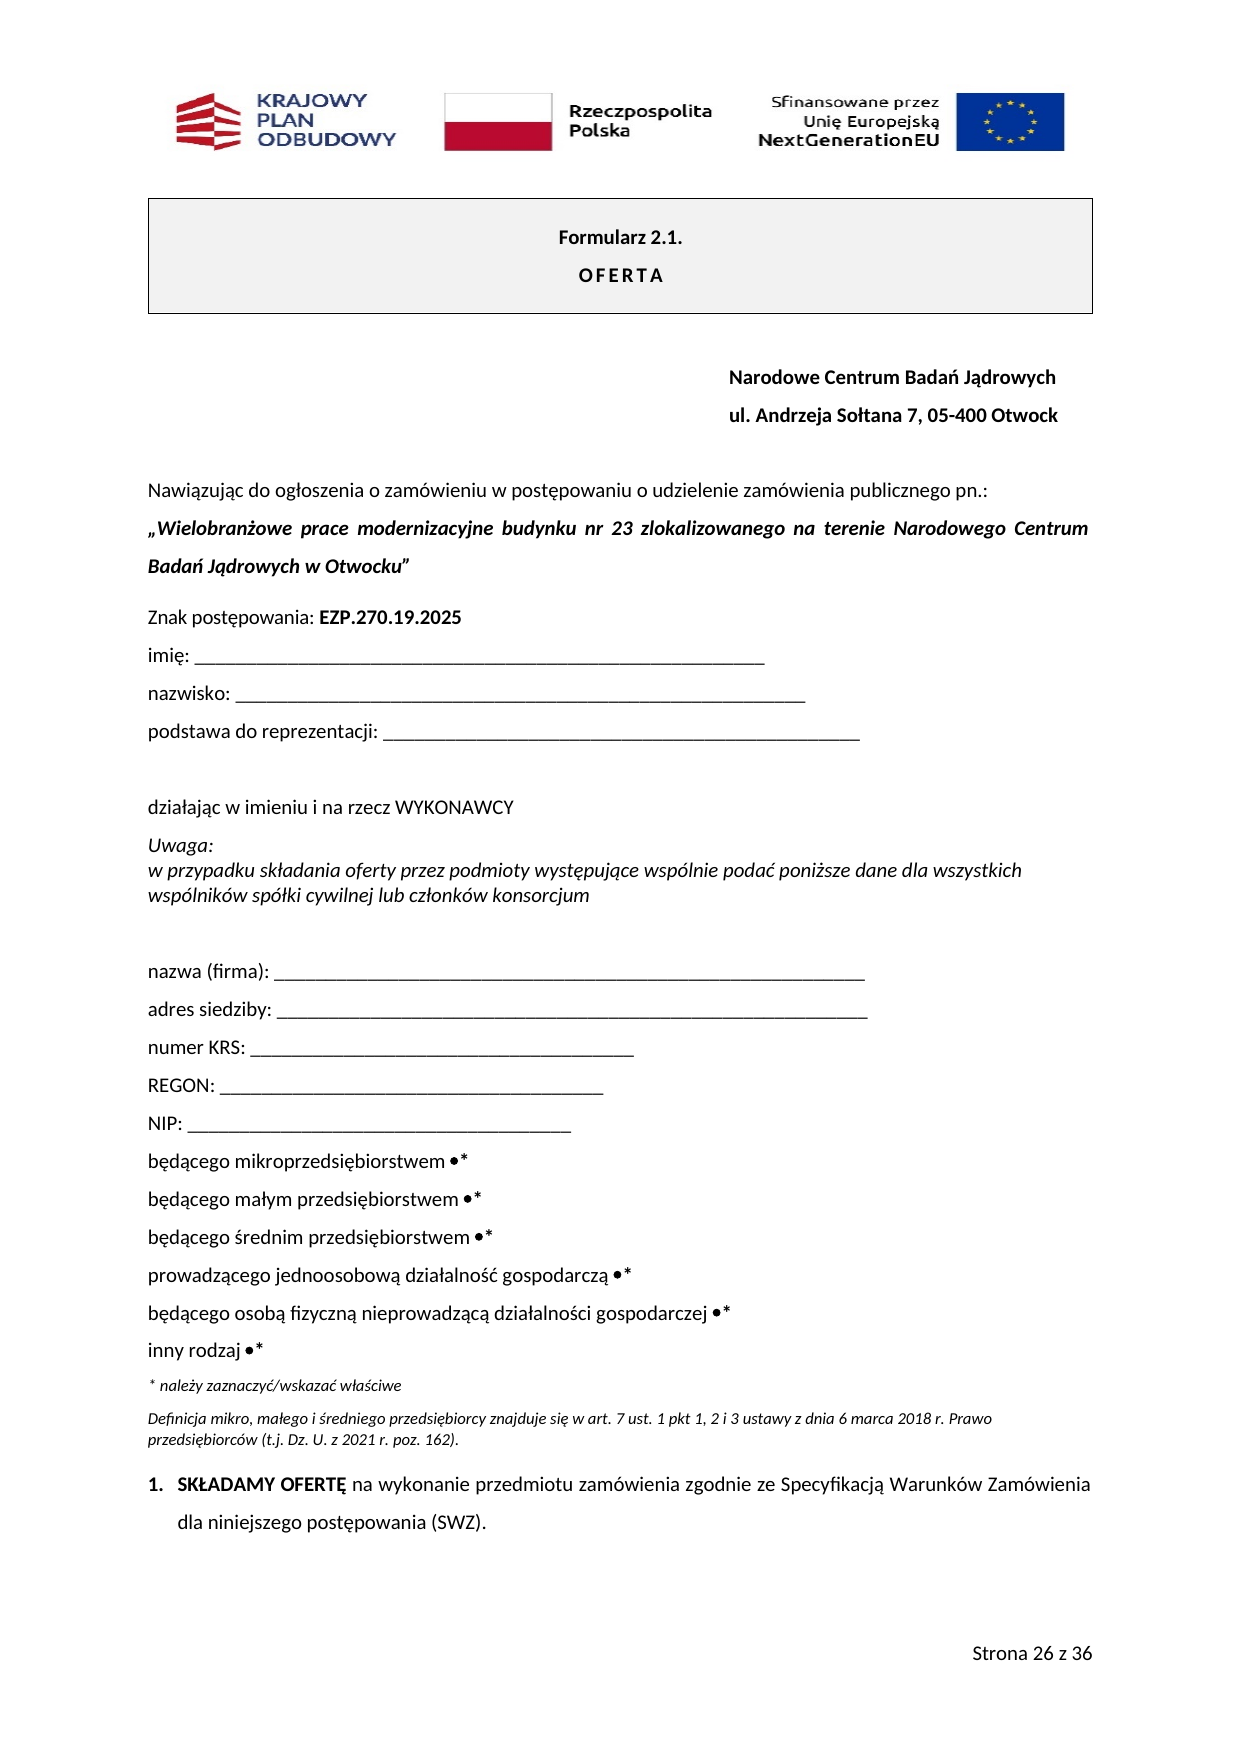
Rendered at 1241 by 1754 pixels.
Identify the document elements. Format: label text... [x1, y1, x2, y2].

text Uwaga: [148, 832, 1092, 857]
text REGON: _____________________________________ [148, 1072, 1092, 1098]
text będącego osobą fizyczną nieprowadzącą działalności gospodarczej * [148, 1300, 1092, 1325]
text w przypadku składania oferty przez podmioty występujące wspólnie podać poniższe dane dla wszystkich wspólników spółki cywilnej lub członków konsorcjum [148, 857, 1092, 908]
picture [152, 73, 1088, 170]
text będącego małym przedsiębiorstwem * [148, 1186, 1078, 1211]
text nazwisko: _______________________________________________________ [148, 680, 1092, 706]
text działając w imieniu i na rzecz WYKONAWCY [148, 794, 1092, 819]
list SKŁADAMY OFERTĘ na wykonanie przedmiotu zamówienia zgodnie ze Specyfikacją Warunków Zamówienia dla niniejszego postępowania (SWZ). [148, 1462, 1092, 1537]
text Znak postępowania: EZP.270.19.2025 [148, 604, 1092, 630]
table_header Formularz 2.1. OFERTA [149, 199, 1092, 312]
text adres siedziby: _________________________________________________________ [148, 996, 1092, 1022]
text ul. Andrzeja Sołtana 7, 05-400 Otwock [729, 402, 1092, 427]
text będącego średnim przedsiębiorstwem * [148, 1224, 1092, 1249]
text prowadzącego jednoosobową działalność gospodarczą * [148, 1262, 1092, 1287]
text nazwa (firma): _________________________________________________________ [148, 958, 1092, 984]
text będącego mikroprzedsiębiorstwem * [148, 1148, 1092, 1173]
text „Wielobranżowe prace modernizacyjne budynku nr 23 zlokalizowanego na terenie Narodowego Centrum Badań Jądrowych w Otwocku” [148, 516, 1092, 579]
text * należy zaznaczyć/wskazać właściwe [148, 1376, 1092, 1396]
text NIP: _____________________________________ [148, 1110, 1092, 1136]
text Definicja mikro, małego i średniego przedsiębiorcy znajduje się w art. 7 ust. 1 pkt 1, 2 i 3 ustawy z dnia 6 marca 2018 r. Prawo przedsiębiorców (t.j. Dz. U. z 2021 r. poz. 162). [148, 1408, 1092, 1449]
text inny rodzaj * [148, 1338, 1092, 1363]
text Narodowe Centrum Badań Jądrowych [729, 364, 1092, 389]
text imię: _______________________________________________________ [148, 642, 1092, 668]
text numer KRS: _____________________________________ [148, 1034, 1092, 1060]
text podstawa do reprezentacji: ______________________________________________ [148, 718, 1092, 743]
text Nawiązując do ogłoszenia o zamówieniu w postępowaniu o udzielenie zamówienia publicznego pn.: [148, 478, 1092, 503]
